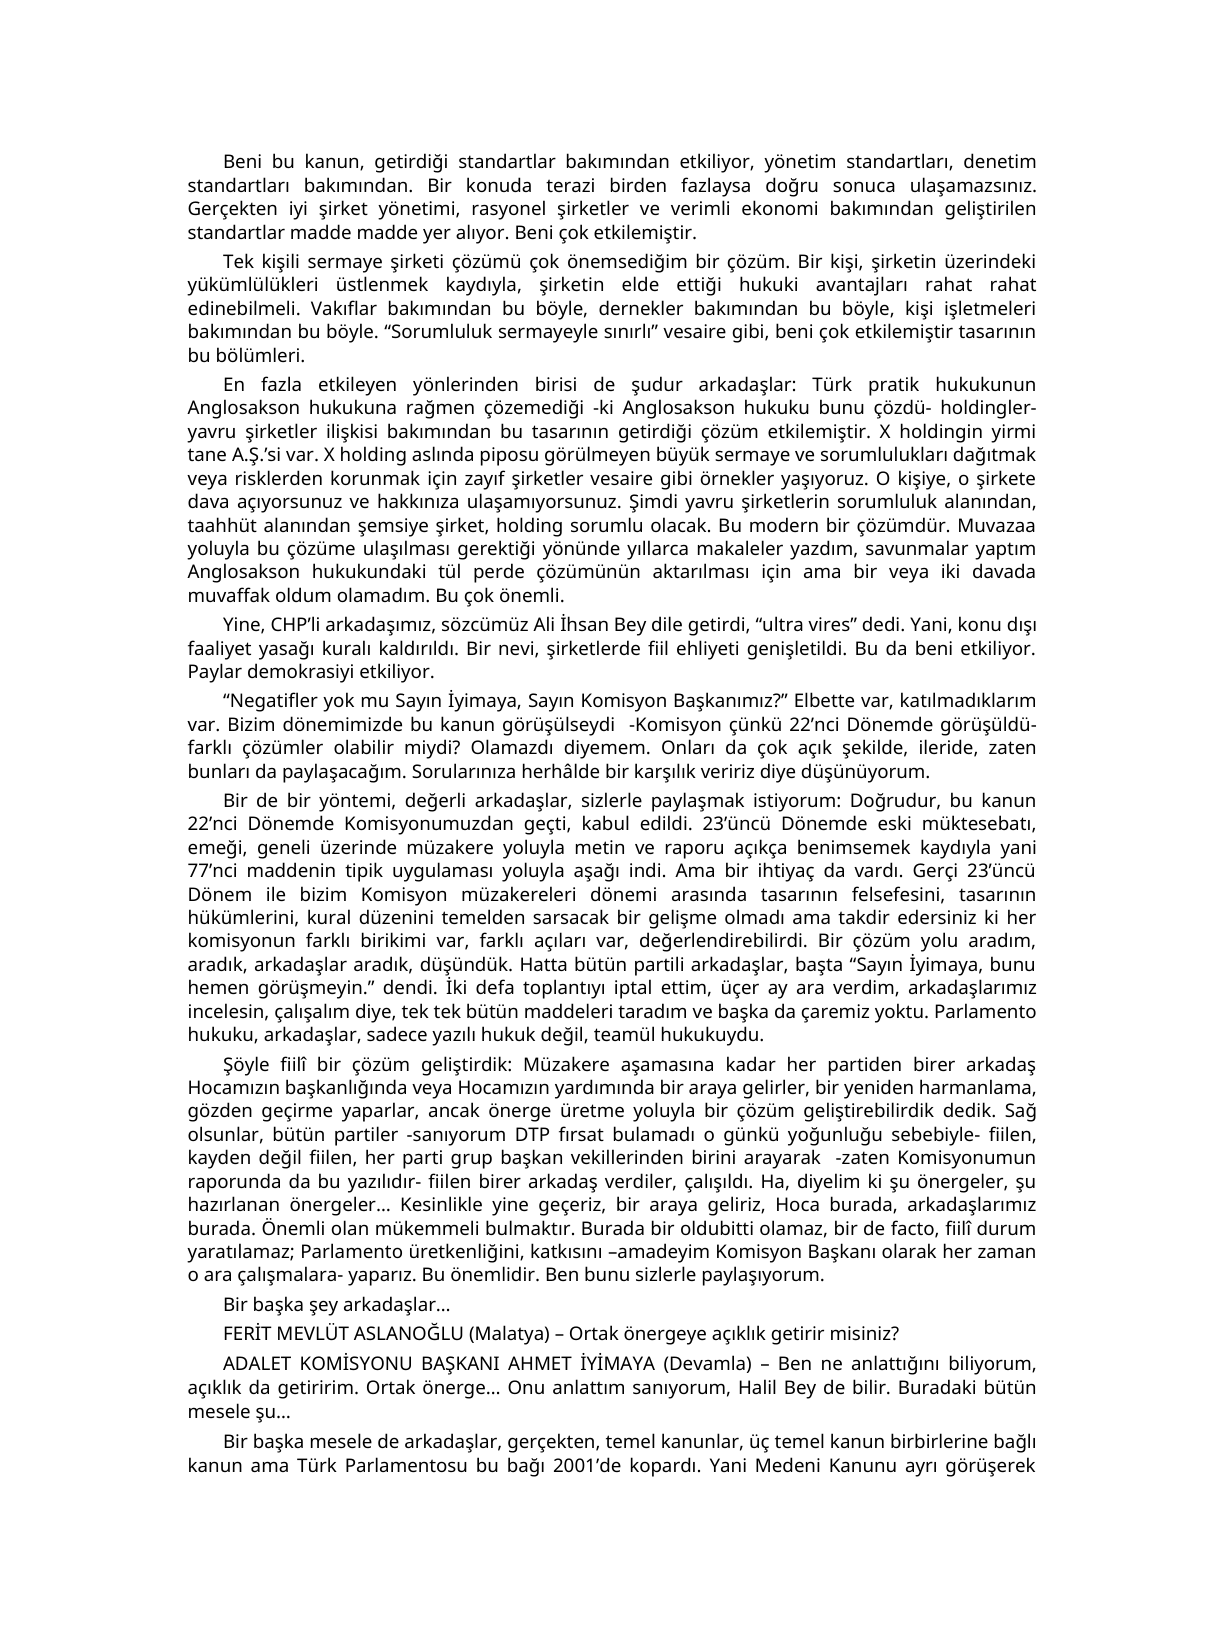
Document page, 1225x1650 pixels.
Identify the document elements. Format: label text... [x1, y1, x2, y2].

text Bir de bir yöntemi, değerli arkadaşlar, sizlerle paylaşmak istiyorum: Doğrudur, bu kanun 22’nci Dönemde Komisyonumuzdan geçti, kabul edildi. 23’üncü Dönemde eski müktesebatı, emeği, geneli üzerinde müzakere yoluyla metin ve raporu açıkça benimsemek kaydıyla yani 77’nci maddenin tipik uygulaması yoluyla aşağı indi. Ama bir ihtiyaç da vardı. Gerçi 23’üncü Dönem ile bizim Komisyon müzakereleri dönemi arasında tasarının felsefesini, tasarının hükümlerini, kural düzenini temelden sarsacak bir gelişme olmadı ama takdir edersiniz ki her komisyonun farklı birikimi var, farklı açıları var, değerlendirebilirdi. Bir çözüm yolu aradım, aradık, arkadaşlar aradık, düşündük. Hatta bütün partili arkadaşlar, başta “Sayın İyimaya, bunu hemen görüşmeyin.” dendi. İki defa toplantıyı iptal ettim, üçer ay ara verdim, arkadaşlarımız incelesin, çalışalım diye, tek tek bütün maddeleri taradım ve başka da çaremiz yoktu. Parlamento hukuku, arkadaşlar, sadece yazılı hukuk değil, teamül hukukuydu. [187, 788, 1037, 1046]
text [187, 1429, 1037, 1477]
text Şöyle fiilî bir çözüm geliştirdik: Müzakere aşamasına kadar her partiden birer arkadaş Hocamızın başkanlığında veya Hocamızın yardımında bir araya gelirler, bir yeniden harmanlama, gözden geçirme yaparlar, ancak önerge üretme yoluyla bir çözüm geliştirebilirdik dedik. Sağ olsunlar, bütün partiler -sanıyorum DTP fırsat bulamadı o günkü yoğunluğu sebebiyle- fiilen, kayden değil fiilen, her parti grup başkan vekillerinden birini arayarak -zaten Komisyonumun raporunda da bu yazılıdır- fiilen birer arkadaş verdiler, çalışıldı. Ha, diyelim ki şu önergeler, şu hazırlanan önergeler… Kesinlikle yine geçeriz, bir araya geliriz, Hoca burada, arkadaşlarımız burada. Önemli olan mükemmeli bulmaktır. Burada bir oldubitti olamaz, bir de facto, fiilî durum yaratılamaz; Parlamento üretkenliğini, katkısını –amadeyim Komisyon Başkanı olarak her zaman o ara çalışmalara- yaparız. Bu önemlidir. Ben bunu sizlerle paylaşıyorum. [187, 1052, 1037, 1287]
text Beni bu kanun, getirdiği standartlar bakımından etkiliyor, yönetim standartları, denetim standartları bakımından. Bir konuda terazi birden fazlaysa doğru sonuca ulaşamazsınız. Gerçekten iyi şirket yönetimi, rasyonel şirketler ve verimli ekonomi bakımından geliştirilen standartlar madde madde yer alıyor. Beni çok etkilemiştir. [187, 150, 1037, 244]
text ADALET KOMİSYONU BAŞKANI AHMET İYİMAYA (Devamla) – Ben ne anlattığını biliyorum, açıklık da getiririm. Ortak önerge… Onu anlattım sanıyorum, Halil Bey de bilir. Buradaki bütün mesele şu… [187, 1351, 1037, 1423]
text Bir başka şey arkadaşlar… [187, 1292, 1037, 1316]
text En fazla etkileyen yönlerinden birisi de şudur arkadaşlar: Türk pratik hukukunun Anglosakson hukukuna rağmen çözemediği -ki Anglosakson hukuku bunu çözdü- holdingler-yavru şirketler ilişkisi bakımından bu tasarının getirdiği çözüm etkilemiştir. X holdingin yirmi tane A.Ş.’si var. X holding aslında piposu görülmeyen büyük sermaye ve sorumlulukları dağıtmak veya risklerden korunmak için zayıf şirketler vesaire gibi örnekler yaşıyoruz. O kişiye, o şirkete dava açıyorsunuz ve hakkınıza ulaşamıyorsunuz. Şimdi yavru şirketlerin sorumluluk alanından, taahhüt alanından şemsiye şirket, holding sorumlu olacak. Bu modern bir çözümdür. Muvazaa yoluyla bu çözüme ulaşılması gerektiği yönünde yıllarca makaleler yazdım, savunmalar yaptım Anglosakson hukukundaki tül perde çözümünün aktarılması için ama bir veya iki davada muvaffak oldum olamadım. Bu çok önemli. [187, 373, 1037, 607]
text Tek kişili sermaye şirketi çözümü çok önemsediğim bir çözüm. Bir kişi, şirketin üzerindeki yükümlülükleri üstlenmek kaydıyla, şirketin elde ettiği hukuki avantajları rahat rahat edinebilmeli. Vakıflar bakımından bu böyle, dernekler bakımından bu böyle, kişi işletmeleri bakımından bu böyle. “Sorumluluk sermayeyle sınırlı” vesaire gibi, beni çok etkilemiştir tasarının bu bölümleri. [187, 249, 1037, 367]
text “Negatifler yok mu Sayın İyimaya, Sayın Komisyon Başkanımız?” Elbette var, katılmadıklarım var. Bizim dönemimizde bu kanun görüşülseydi -Komisyon çünkü 22’nci Dönemde görüşüldü- farklı çözümler olabilir miydi? Olamazdı diyemem. Onları da çok açık şekilde, ileride, zaten bunları da paylaşacağım. Sorularınıza herhâlde bir karşılık veririz diye düşünüyorum. [187, 689, 1037, 783]
text FERİT MEVLÜT ASLANOĞLU (Malatya) – Ortak önergeye açıklık getirir misiniz? [187, 1322, 1037, 1346]
text Yine, CHP’li arkadaşımız, sözcümüz Ali İhsan Bey dile getirdi, “ultra vires” dedi. Yani, konu dışı faaliyet yasağı kuralı kaldırıldı. Bir nevi, şirketlerde fiil ehliyeti genişletildi. Bu da beni etkiliyor. Paylar demokrasiyi etkiliyor. [187, 613, 1037, 683]
